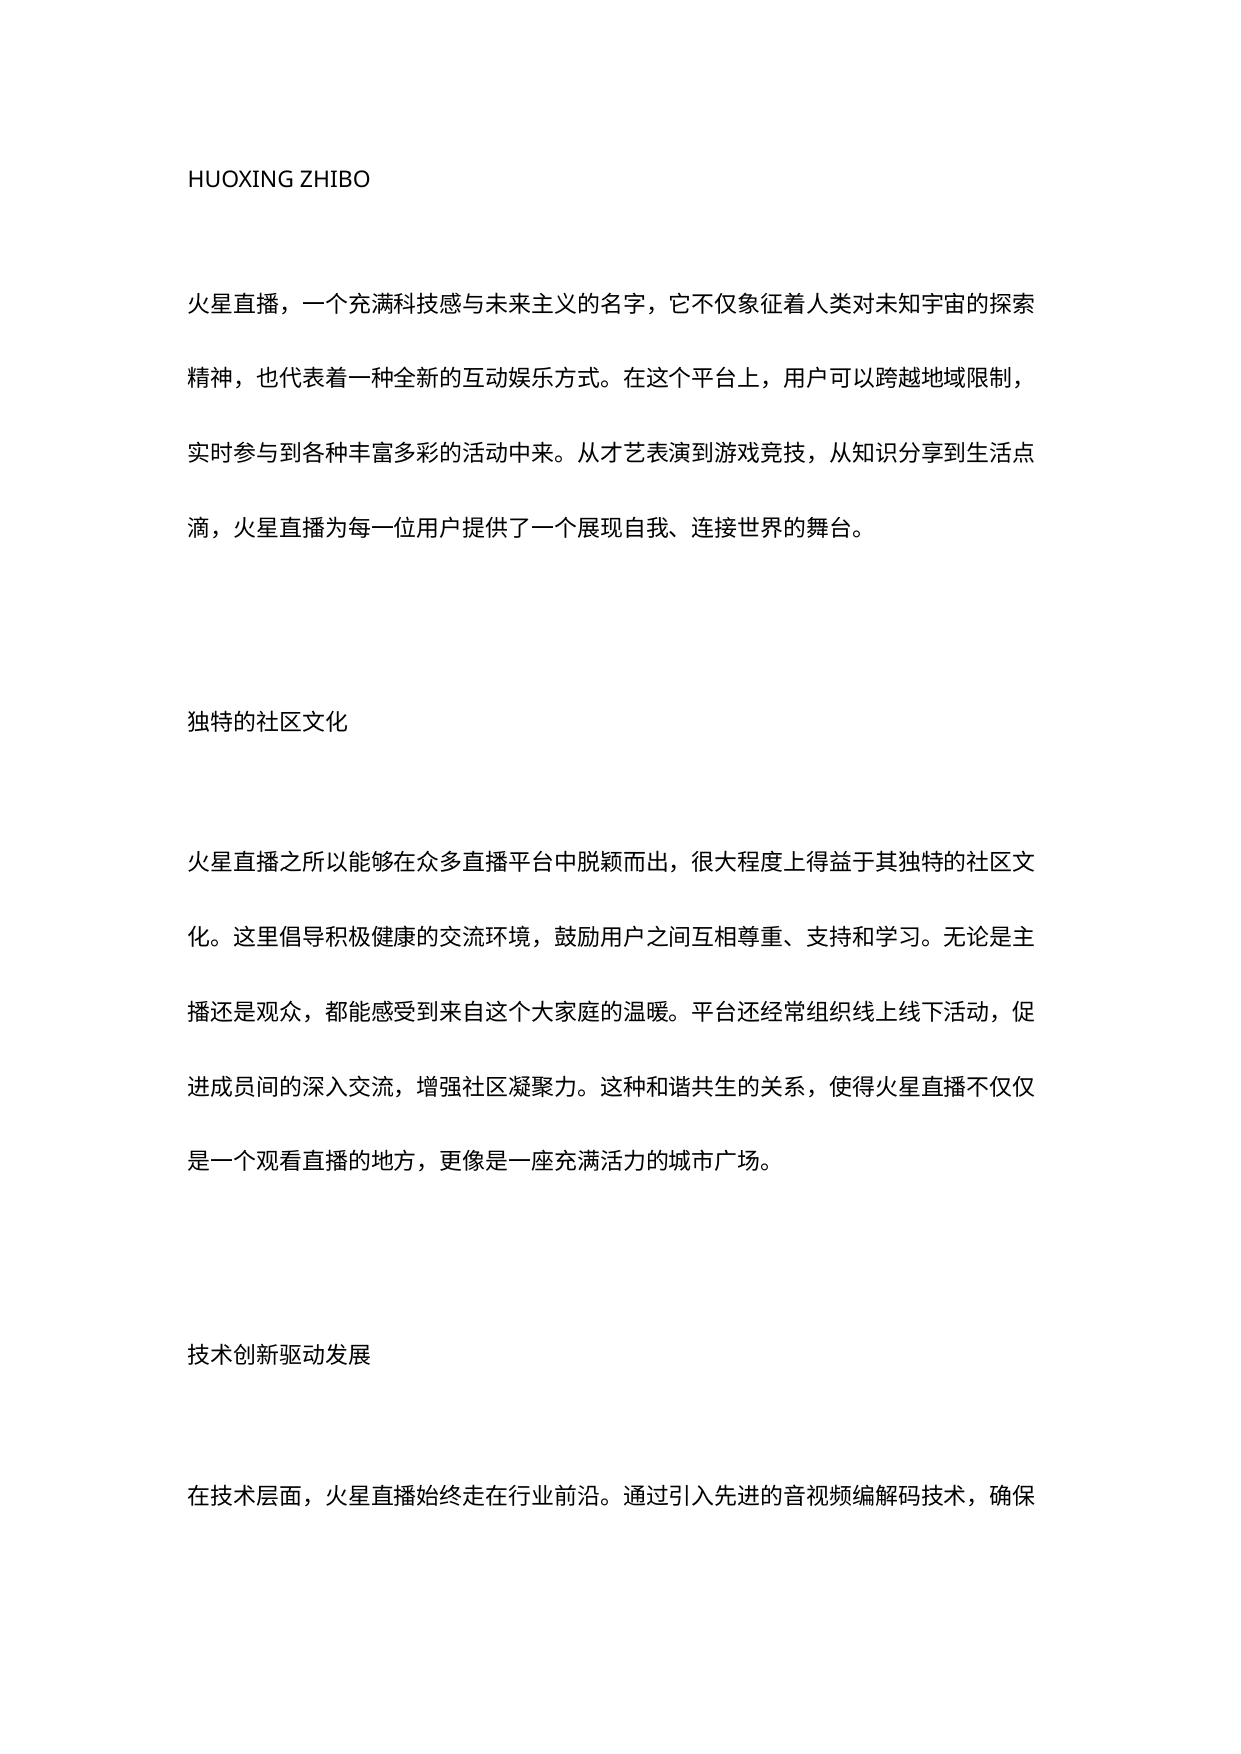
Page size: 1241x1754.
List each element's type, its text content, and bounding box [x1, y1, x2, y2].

text 独特的社区文化 [187, 688, 1053, 753]
text 火星直播，一个充满科技感与未来主义的名字，它不仅象征着人类对未知宇宙的探索精神，也代表着一种全新的互动娱乐方式。在这个平台上，用户可以跨越地域限制，实时参与到各种丰富多彩的活动中来。从才艺表演到游戏竞技，从知识分享到生活点滴，火星直播为每一位用户提供了一个展现自我、连接世界的舞台。 [187, 270, 1053, 559]
text 火星直播之所以能够在众多直播平台中脱颖而出，很大程度上得益于其独特的社区文化。这里倡导积极健康的交流环境，鼓励用户之间互相尊重、支持和学习。无论是主播还是观众，都能感受到来自这个大家庭的温暖。平台还经常组织线上线下活动，促进成员间的深入交流，增强社区凝聚力。这种和谐共生的关系，使得火星直播不仅仅是一个观看直播的地方，更像是一座充满活力的城市广场。 [187, 828, 1053, 1192]
text HUOXING ZHIBO [187, 162, 1053, 194]
text 技术创新驱动发展 [187, 1321, 1053, 1386]
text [187, 1462, 1053, 1527]
